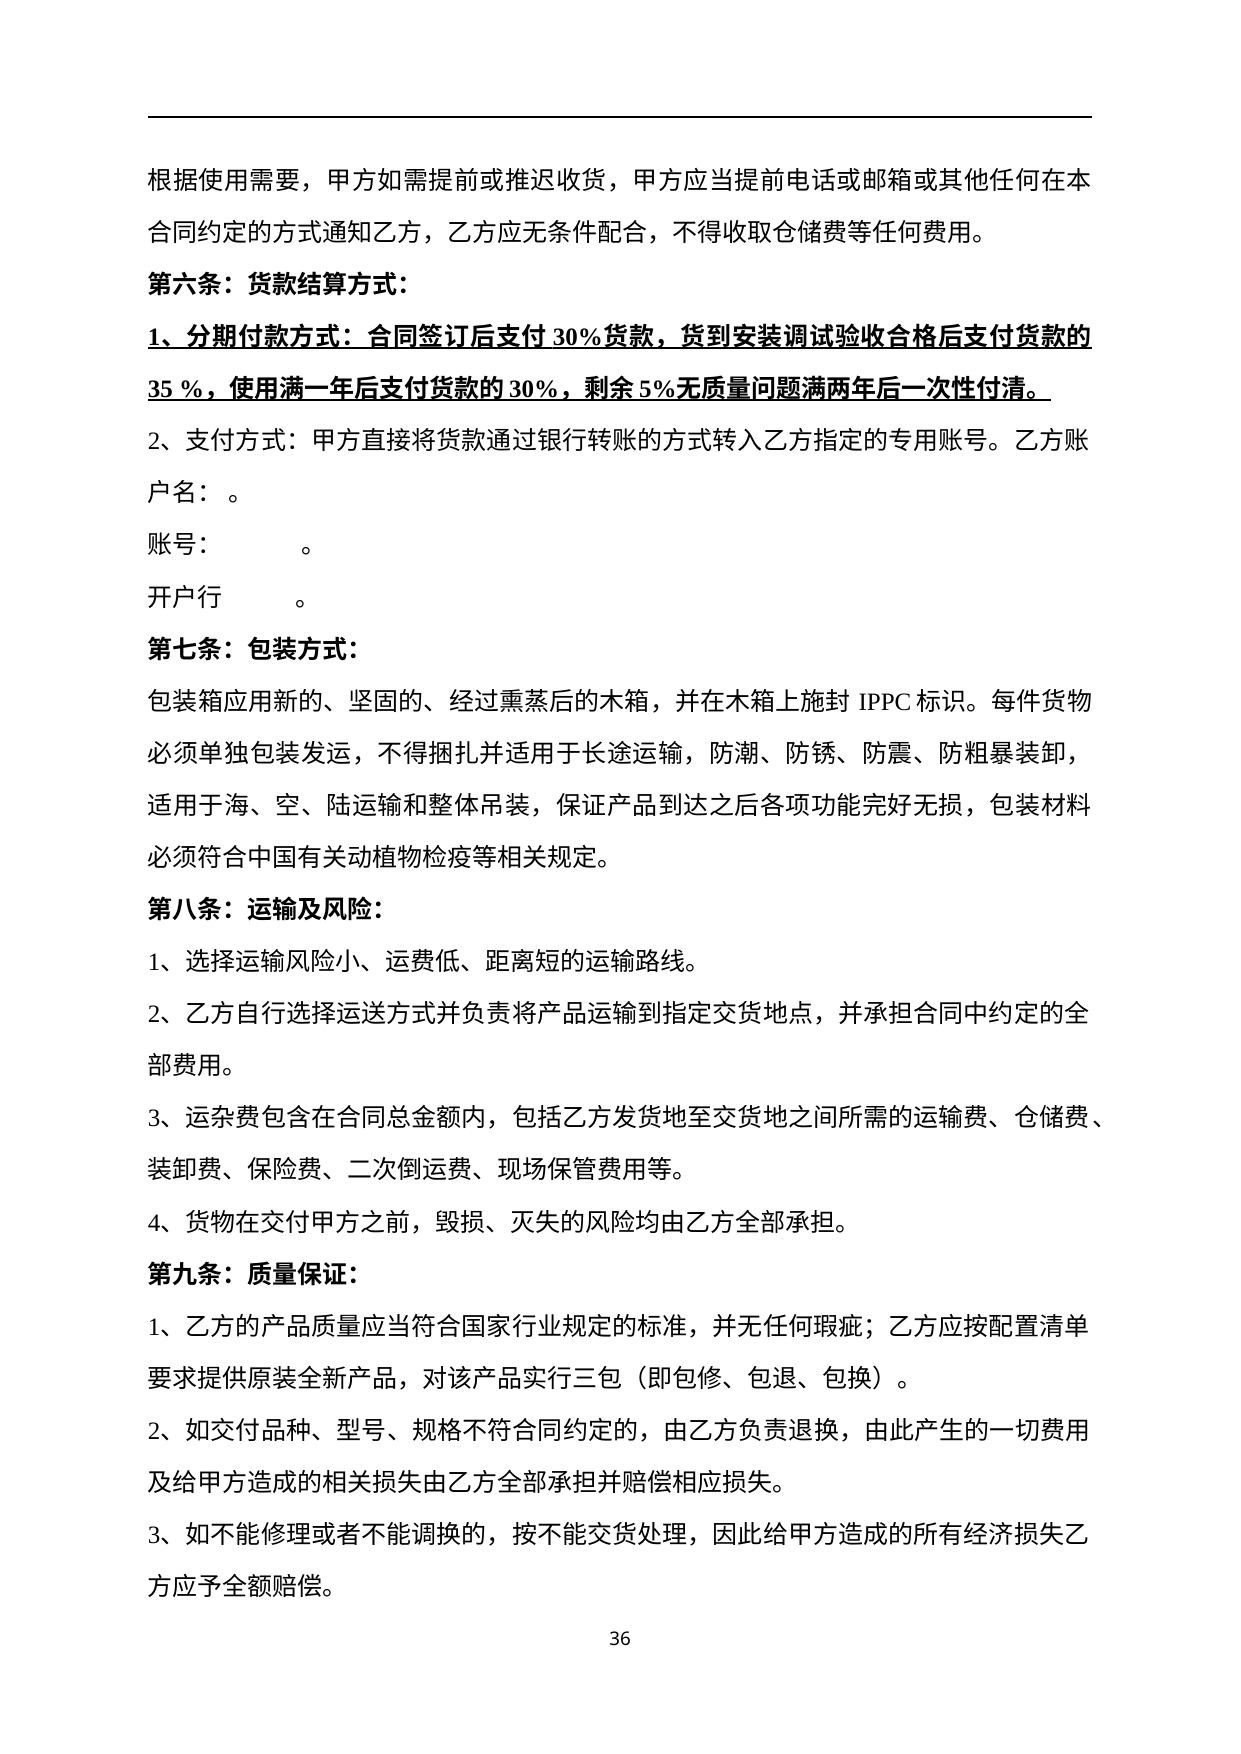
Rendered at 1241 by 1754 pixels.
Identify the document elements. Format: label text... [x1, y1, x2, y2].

text 根据使用需要，甲方如需提前或推迟收货，甲方应当提前电话或邮箱或其他任何在本合同约定的方式通知乙方，乙方应无条件配合，不得收取仓储费等任何费用。 [148, 148, 1092, 252]
text 2、乙方自行选择运送方式并负责将产品运输到指定交货地点，并承担合同中约定的全部费用。 [148, 981, 1092, 1085]
text 2、如交付品种、型号、规格不符合同约定的，由乙方负责退换，由此产生的一切费用及给甲方造成的相关损失由乙方全部承担并赔偿相应损失。 [148, 1398, 1092, 1502]
text 4、货物在交付甲方之前，毁损、灭失的风险均由乙方全部承担。 [148, 1189, 1092, 1241]
text 开户行 。 [148, 564, 1092, 616]
text 第六条：货款结算方式： [148, 252, 1092, 304]
text 第八条：运输及风险： [148, 877, 1092, 929]
text 账号： 。 [148, 512, 1092, 564]
text 包装箱应用新的、坚固的、经过熏蒸后的木箱，并在木箱上施封IPPC标识。每件货物必须单独包装发运，不得捆扎并适用于长途运输，防潮、防锈、防震、防粗暴装卸，适用于海、空、陆运输和整体吊装，保证产品到达之后各项功能完好无损，包装材料必须符合中国有关动植物检疫等相关规定。 [148, 668, 1092, 877]
text 3、如不能修理或者不能调换的，按不能交货处理，因此给甲方造成的所有经济损失乙方应予全额赔偿。 [148, 1502, 1092, 1606]
text 3、运杂费包含在合同总金额内，包括乙方发货地至交货地之间所需的运输费、仓储费、装卸费、保险费、二次倒运费、现场保管费用等。 [148, 1085, 1092, 1189]
text 1、乙方的产品质量应当符合国家行业规定的标准，并无任何瑕疵；乙方应按配置清单要求提供原装全新产品，对该产品实行三包（即包修、包退、包换）。 [148, 1293, 1092, 1398]
text 2、支付方式：甲方直接将货款通过银行转账的方式转入乙方指定的专用账号。乙方账户名： 。 [148, 408, 1092, 512]
text 第七条：包装方式： [148, 616, 1092, 668]
text 1、分期付款方式：合同签订后支付30%货款，货到安装调试验收合格后支付货款的35 %，使用满一年后支付货款的30%，剩余5%无质量问题满两年后一次性付清。 [148, 304, 1092, 347]
text 1、选择运输风险小、运费低、距离短的运输路线。 [148, 929, 1092, 981]
text 第九条：质量保证： [148, 1241, 1092, 1293]
text 1、分期付款方式：合同签订后支付30%货款，货到安装调试验收合格后支付货款的35 %，使用满一年后支付货款的30%，剩余5%无质量问题满两年后一次性付清。 [148, 349, 1092, 408]
